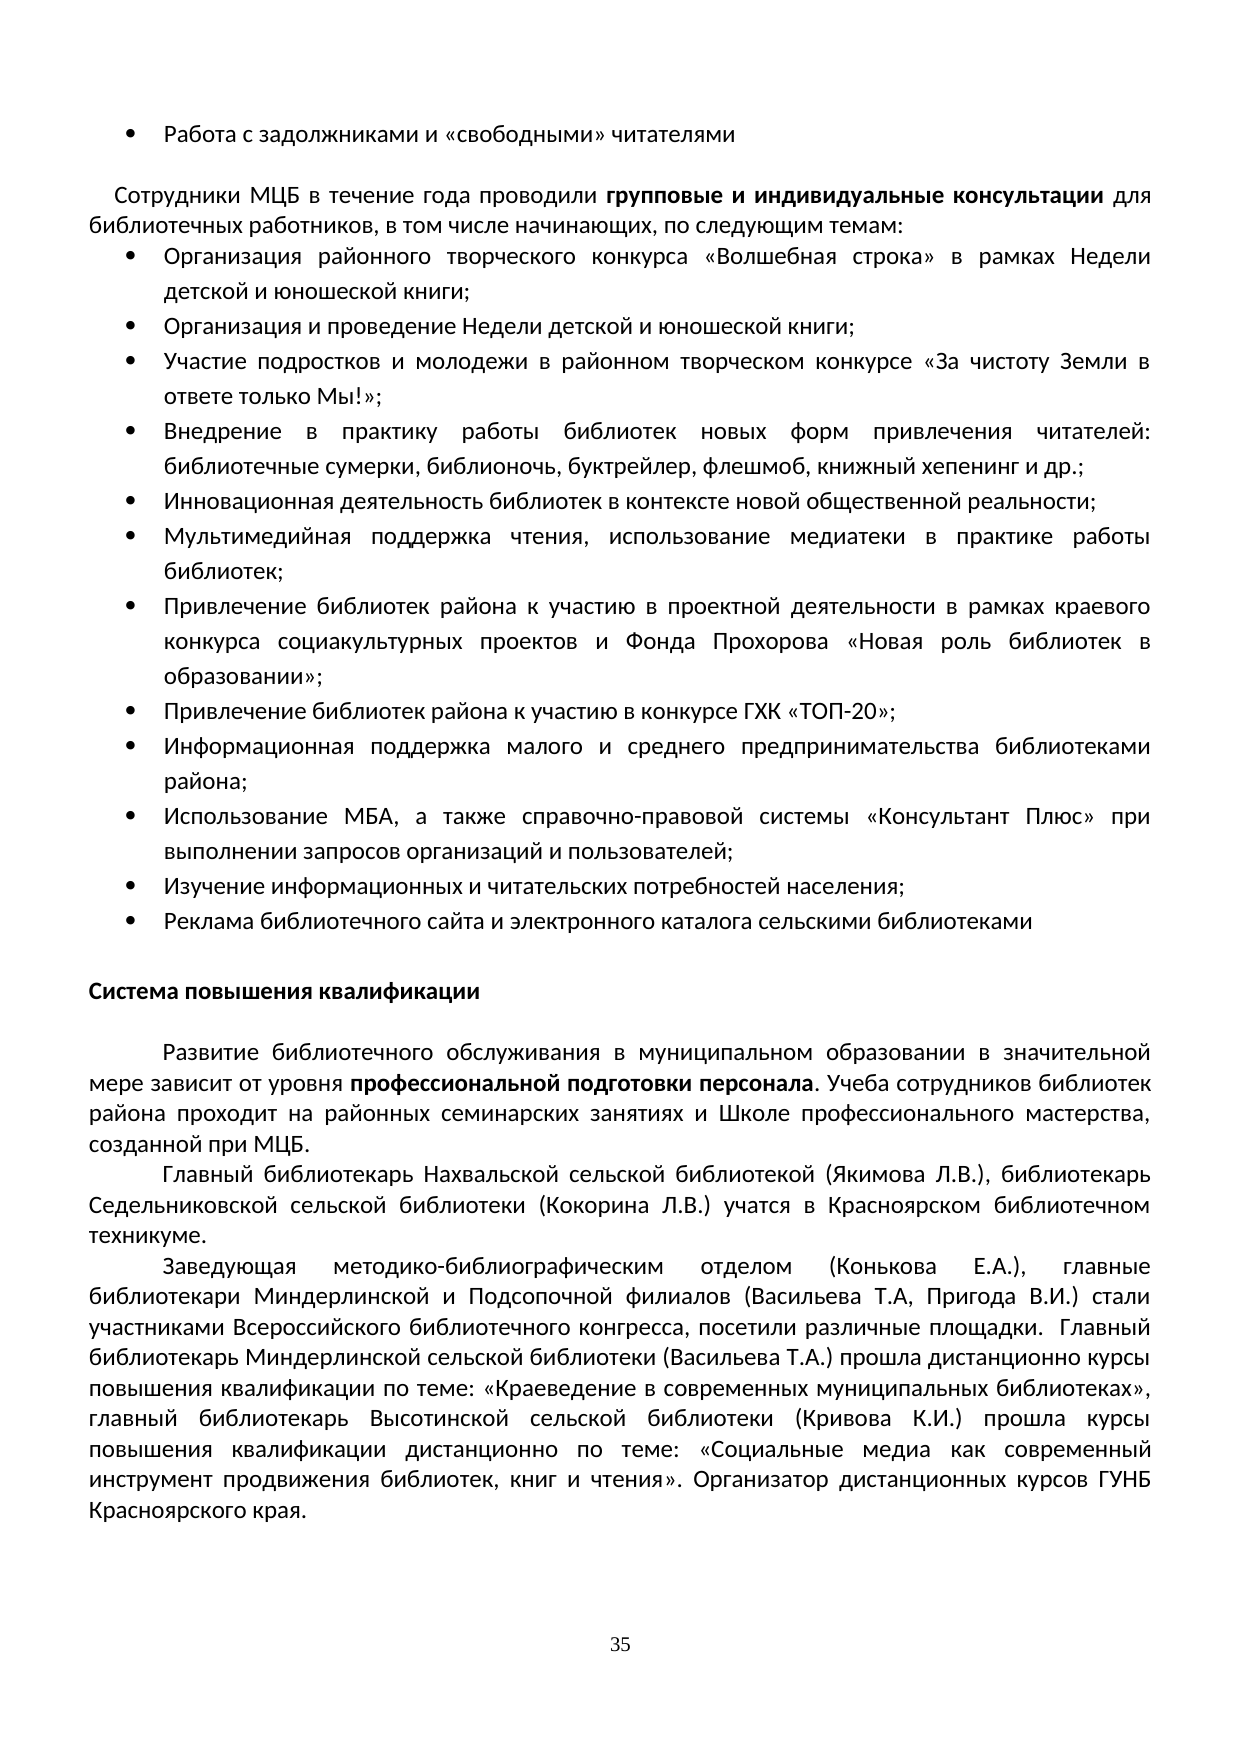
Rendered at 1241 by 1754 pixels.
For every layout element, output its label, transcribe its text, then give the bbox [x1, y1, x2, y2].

list Привлечение библиотек района к участию в проектной деятельности в рамках краевого конкурса социакультурных проектов и Фонда Прохорова «Новая роль библиотек в образовании»; [126, 590, 1152, 691]
text Развитие библиотечного обслуживания в муниципальном образовании в значительной мере зависит от уровня профессиональной подготовки персонала. Учеба сотрудников библиотек района проходит на районных семинарских занятиях и Школе профессионального мастерства, созданной при МЦБ. [89, 1036, 1152, 1158]
list Изучение информационных и читательских потребностей населения; [126, 870, 1152, 901]
text Система повышения квалификации [89, 975, 1152, 1006]
list Работа с задолжниками и «свободными» читателями [126, 118, 1152, 149]
list Внедрение в практику работы библиотек новых форм привлечения читателей: библиотечные сумерки, библионочь, буктрейлер, флешмоб, книжный хепенинг и др.; [126, 415, 1152, 481]
text Сотрудники МЦБ в течение года проводили групповые и индивидуальные консультации для библиотечных работников, в том числе начинающих, по следующим темам: [89, 179, 1152, 240]
list Мультимедийная поддержка чтения, использование медиатеки в практике работы библиотек; [126, 520, 1152, 586]
list Участие подростков и молодежи в районном творческом конкурсе «За чистоту Земли в ответе только Мы!»; [126, 345, 1152, 411]
list Организация и проведение Недели детской и юношеской книги; [126, 310, 1152, 341]
list Реклама библиотечного сайта и электронного каталога сельскими библиотеками [126, 905, 1152, 936]
text Заведующая методико-библиографическим отделом (Конькова Е.А.), главные библиотекари Миндерлинской и Подсопочной филиалов (Васильева Т.А, Пригода В.И.) стали участниками Всероссийского библиотечного конгресса, посетили различные площадки. Главный библиотекарь Миндерлинской сельской библиотеки (Васильева Т.А.) прошла дистанционно курсы повышения квалификации по теме: «Краеведение в современных муниципальных библиотеках», главный библиотекарь Высотинской сельской библиотеки (Кривова К.И.) прошла курсы повышения квалификации дистанционно по теме: «Социальные медиа как современный инструмент продвижения библиотек, книг и чтения». Организатор дистанционных курсов ГУНБ Красноярского края. [89, 1250, 1152, 1524]
list Организация районного творческого конкурса «Волшебная строка» в рамках Недели детской и юношеской книги; [126, 240, 1152, 306]
list Инновационная деятельность библиотек в контексте новой общественной реальности; [126, 485, 1152, 516]
list Привлечение библиотек района к участию в конкурсе ГХК «ТОП-20»; [126, 695, 1152, 726]
list Информационная поддержка малого и среднего предпринимательства библиотеками района; [126, 730, 1152, 796]
text Главный библиотекарь Нахвальской сельской библиотекой (Якимова Л.В.), библиотекарь Седельниковской сельской библиотеки (Кокорина Л.В.) учатся в Красноярском библиотечном техникуме. [89, 1158, 1152, 1250]
list Использование МБА, а также справочно-правовой системы «Консультант Плюс» при выполнении запросов организаций и пользователей; [126, 800, 1152, 866]
